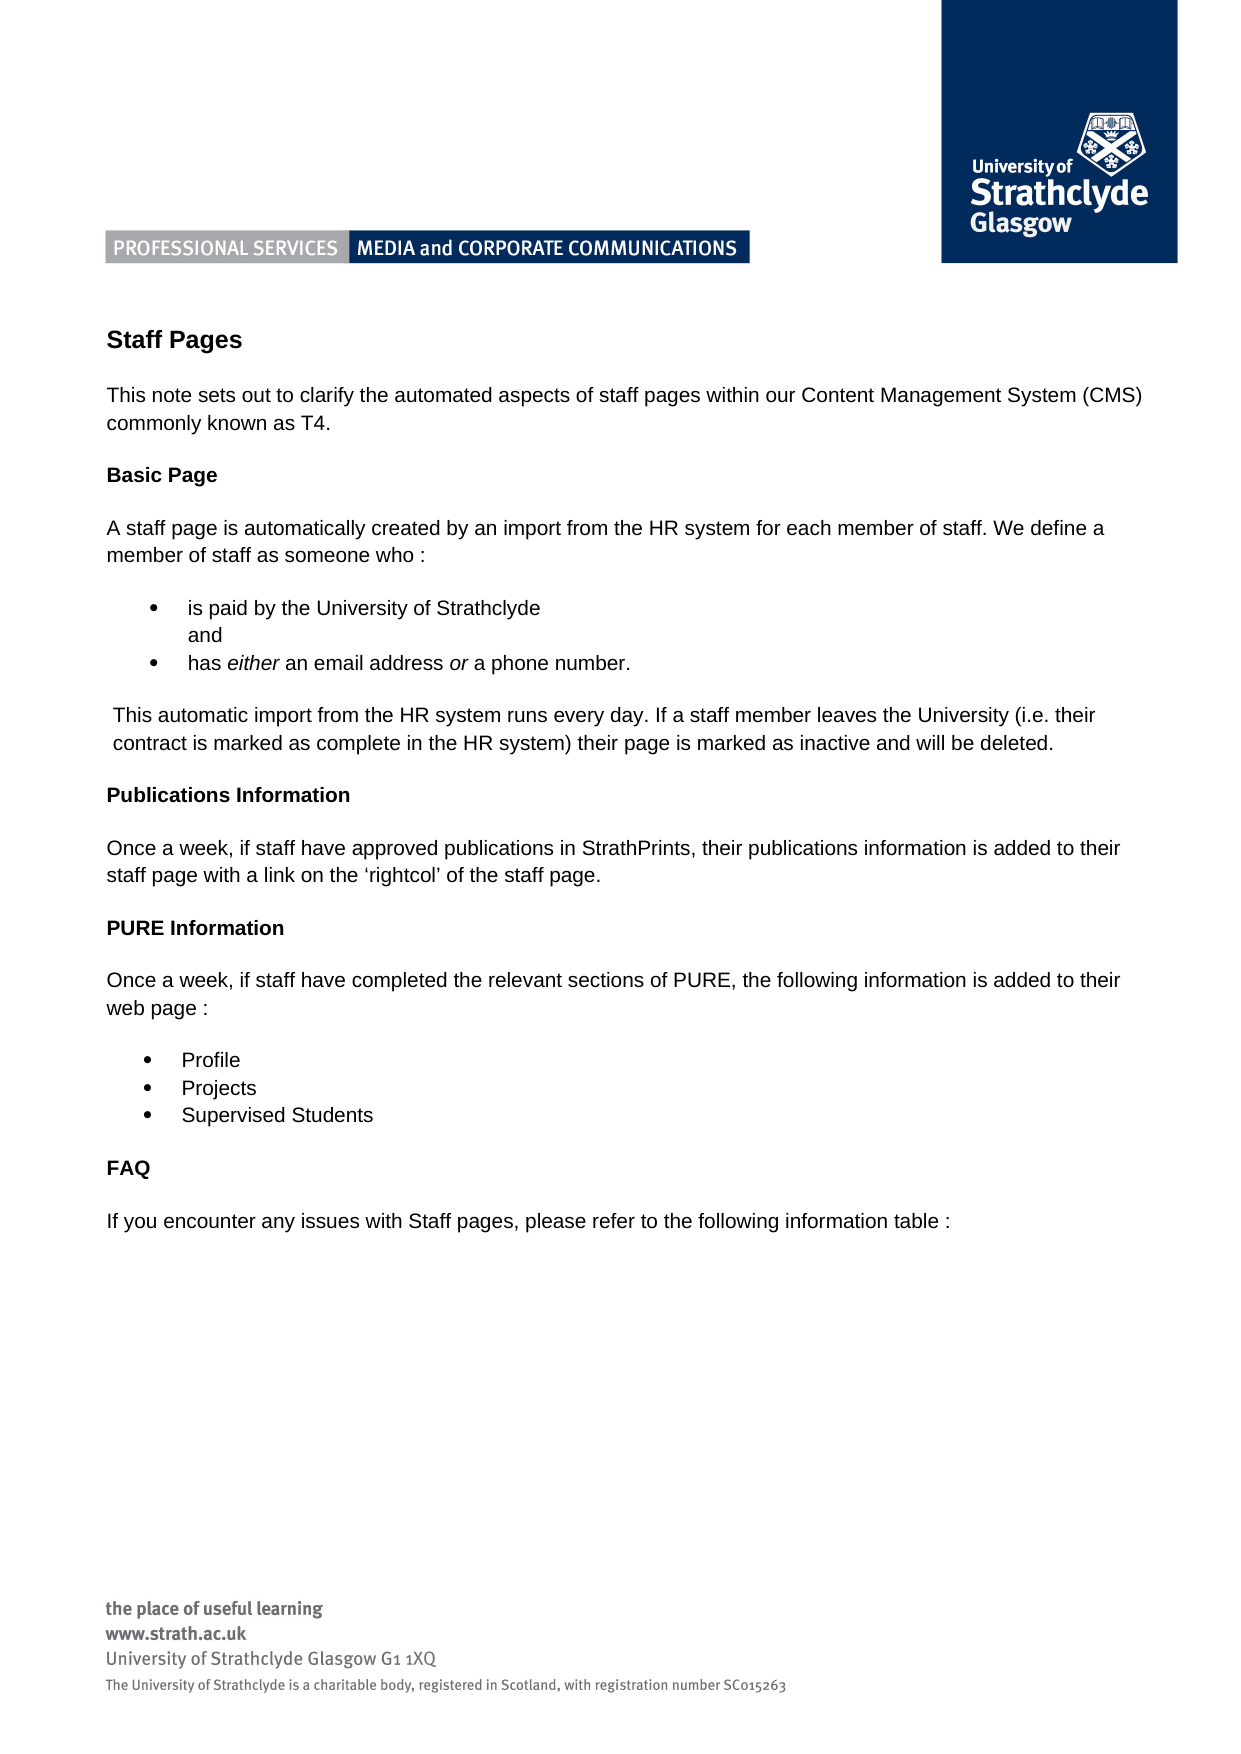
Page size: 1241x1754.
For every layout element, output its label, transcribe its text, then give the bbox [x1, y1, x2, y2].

text If you encounter any issues with Staff pages, please refer to the following information table : [106, 1208, 1152, 1232]
text Basic Page [106, 463, 1152, 487]
text Once a week, if staff have approved publications in StrathPrints, their publications information is added to their staff page with a link on the ‘rightcol’ of the staff page. [106, 836, 1152, 887]
text This note sets out to clarify the automated aspects of staff pages within our Content Management System (CMS) commonly known as T4. [106, 383, 1152, 434]
text This automatic import from the HR system runs every day. If a staff member leaves the University (i.e. their contract is marked as complete in the HR system) their page is marked as inactive and will be deleted. [113, 703, 1152, 754]
text PURE Information [106, 916, 1152, 939]
text Once a week, if staff have completed the relevant sections of PURE, the following information is added to their web page : [106, 968, 1152, 1019]
picture [0, 0, 1239, 1752]
list has either an email address or a phone number. [150, 651, 1152, 674]
text Publications Information [106, 783, 1152, 807]
list Profile [144, 1048, 1152, 1072]
list is paid by the University of Strathclyde and [150, 595, 1152, 647]
text Staff Pages [106, 325, 1152, 354]
list Supervised Students [144, 1103, 1152, 1127]
text A staff page is automatically created by an import from the HR system for each member of staff. We define a member of staff as someone who : [106, 515, 1152, 567]
text FAQ [106, 1156, 1152, 1180]
list Projects [144, 1076, 1152, 1100]
